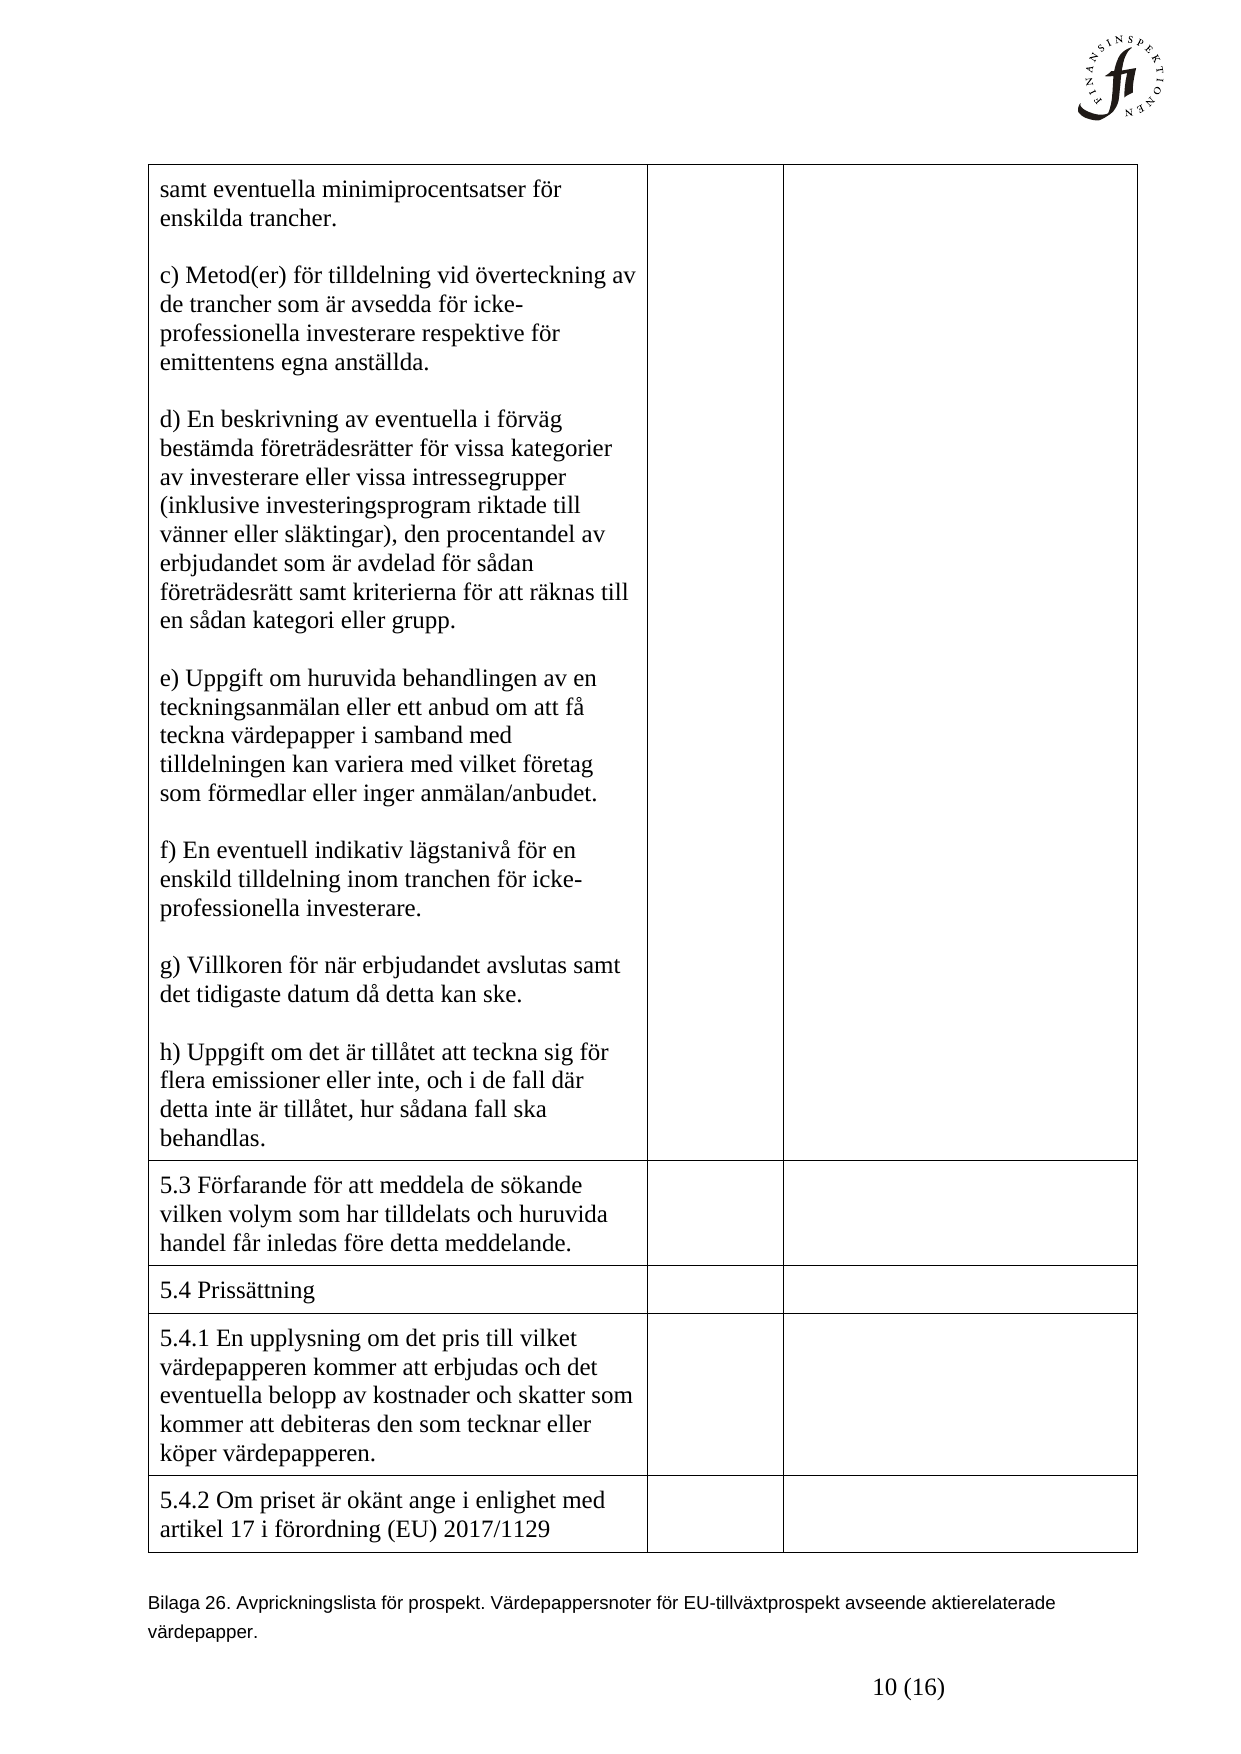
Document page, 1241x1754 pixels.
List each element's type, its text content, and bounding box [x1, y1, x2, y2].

table_cell 5.3 Förfarande för att meddela de sökande vilken volym som har tilldelats och huruvida handel får inledas före detta meddelande. [149, 1161, 647, 1265]
table_cell [784, 1476, 1137, 1552]
table_cell [648, 1266, 783, 1313]
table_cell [149, 165, 647, 1160]
table_cell [784, 1161, 1137, 1265]
table_cell [784, 1266, 1137, 1313]
table_cell [648, 1314, 783, 1475]
table_cell [648, 1476, 783, 1552]
table_cell [648, 165, 783, 1160]
table_cell 5.4 Prissättning [149, 1266, 647, 1313]
table_cell [648, 1161, 783, 1265]
table_cell [784, 1314, 1137, 1475]
table_cell 5.4.1 En upplysning om det pris till vilket värdepapperen kommer att erbjudas och det eventuella belopp av kostnader och skatter som kommer att debiteras den som tecknar eller köper värdepapperen. [149, 1314, 647, 1475]
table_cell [149, 1476, 647, 1552]
table_cell [784, 165, 1137, 1160]
